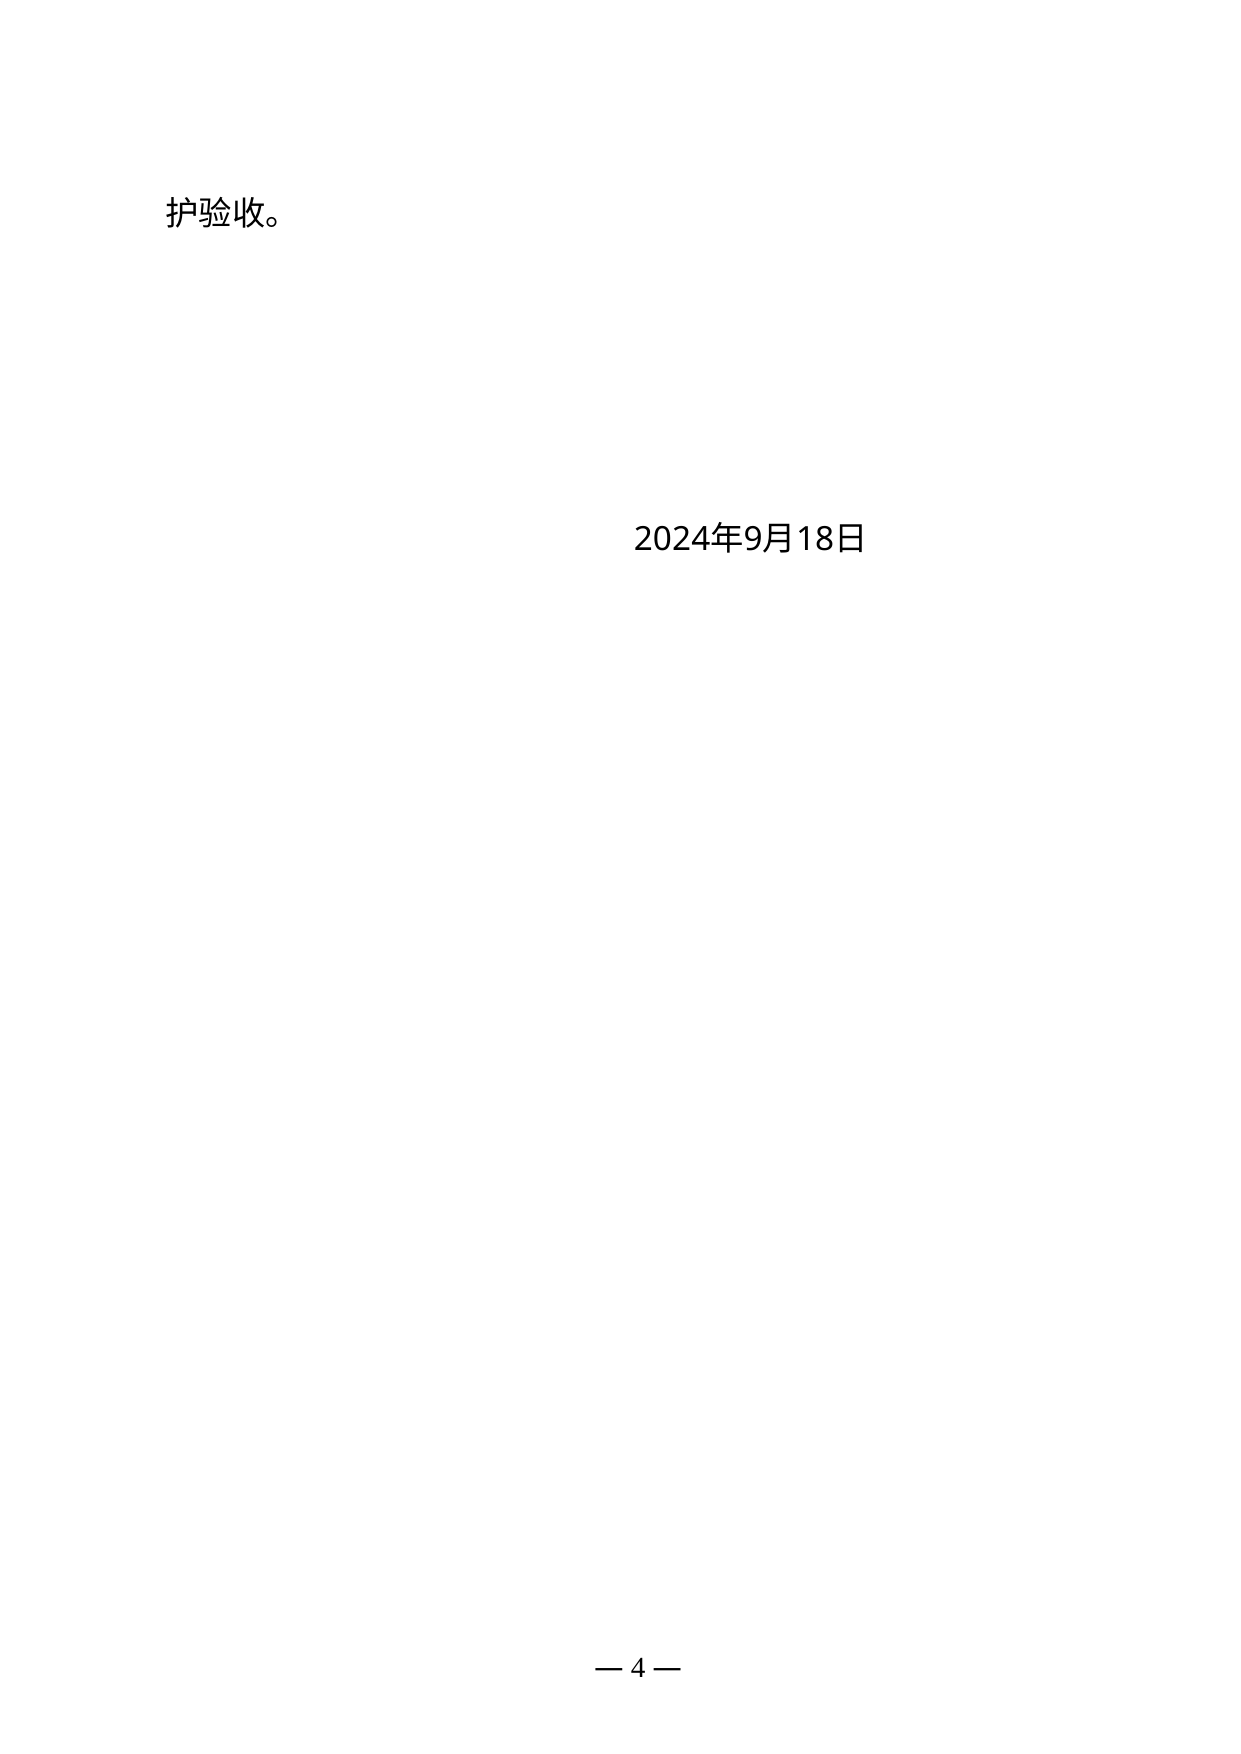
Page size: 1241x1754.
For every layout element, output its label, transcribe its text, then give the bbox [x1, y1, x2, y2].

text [165, 178, 1110, 243]
text 2024年9月18日 [165, 503, 1110, 568]
